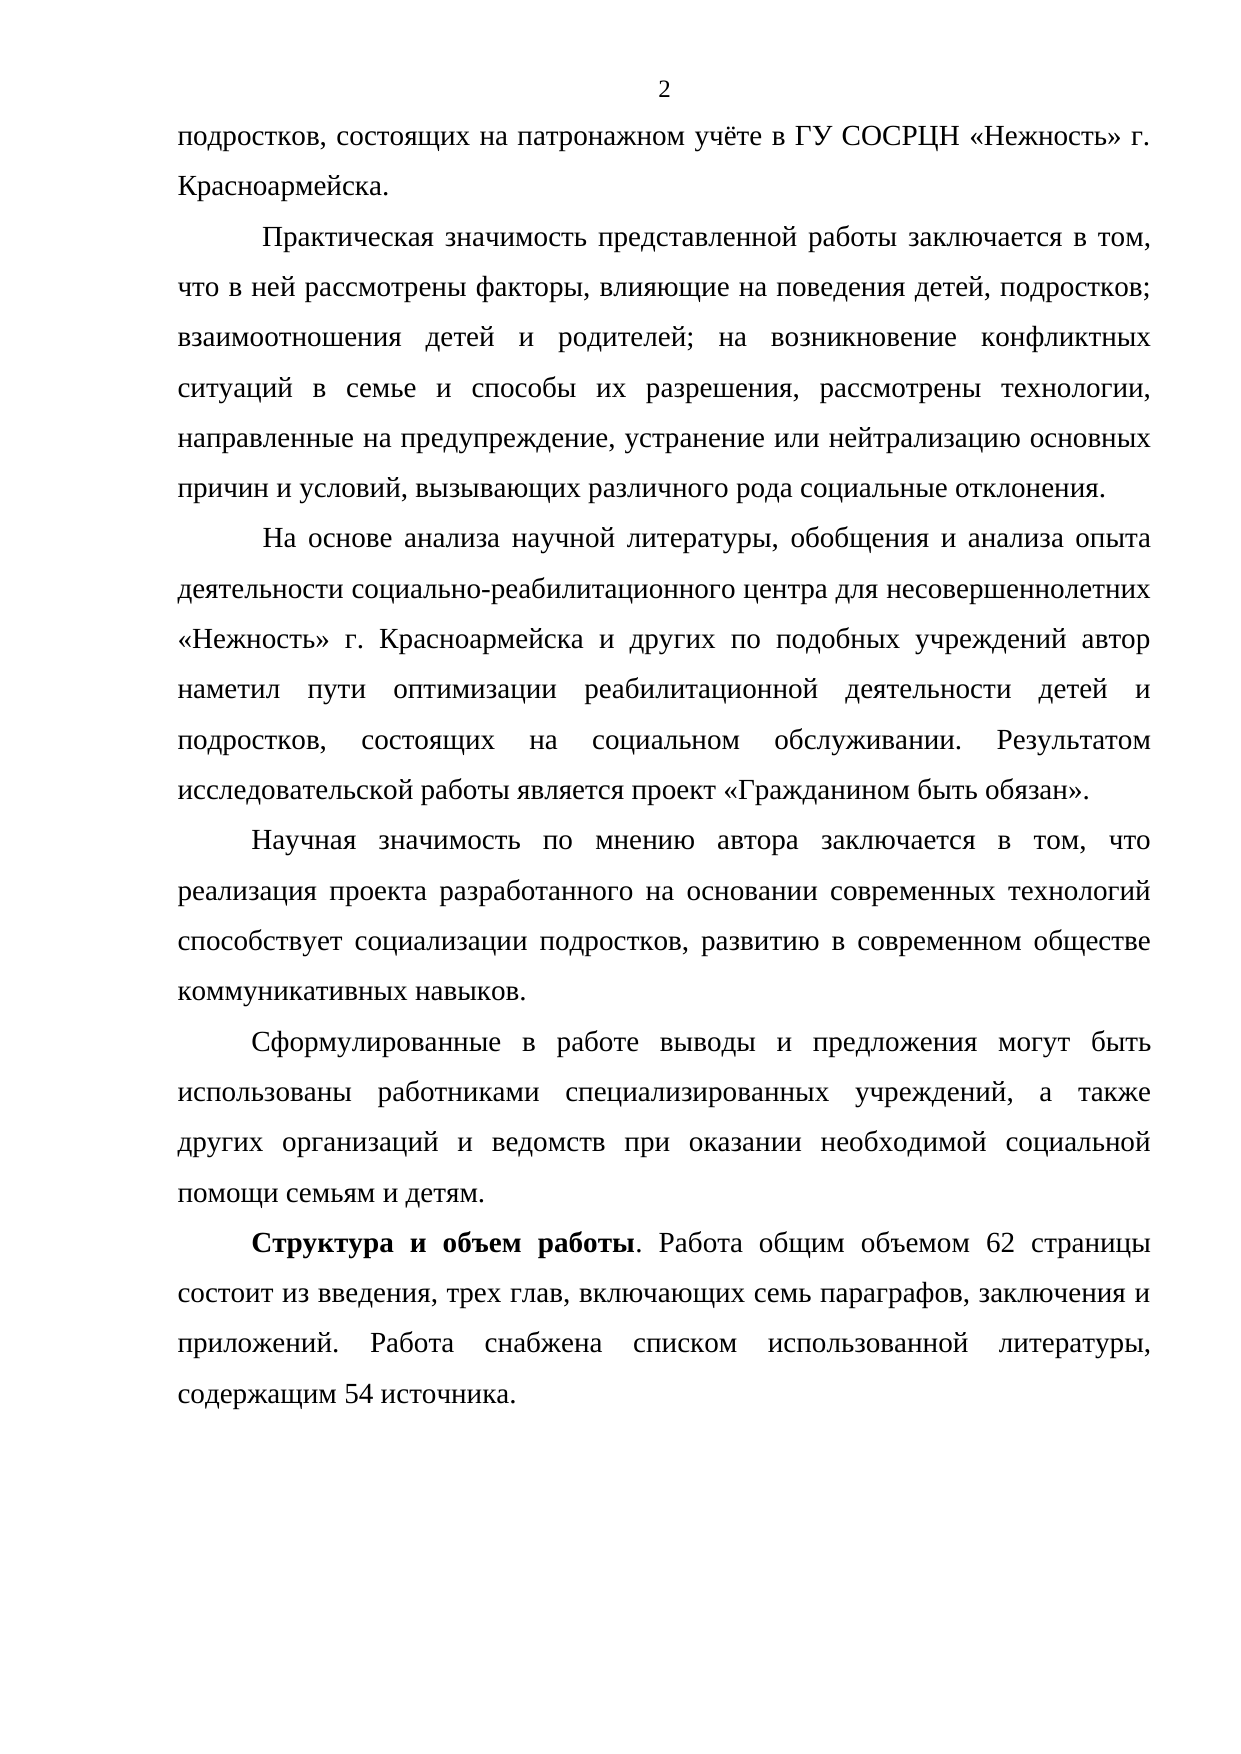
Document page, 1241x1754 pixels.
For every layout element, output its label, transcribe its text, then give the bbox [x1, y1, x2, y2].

text Структура и объем работы. Работа общим объемом 62 страницы состоит из введения, трех глав, включающих семь параграфов, заключения и приложений. Работа снабжена списком использованной литературы, содержащим 54 источника. [177, 1225, 1152, 1409]
text Практическая значимость представленной работы заключается в том, что в ней рассмотрены факторы, влияющие на поведения детей, подростков; взаимоотношения детей и родителей; на возникновение конфликтных ситуаций в семье и способы их разрешения, рассмотрены технологии, направленные на предупреждение, устранение или нейтрализацию основных причин и условий, вызывающих различного рода социальные отклонения. [177, 219, 1152, 504]
text Сформулированные в работе выводы и предложения могут быть использованы работниками специализированных учреждений, а также других организаций и ведомств при оказании необходимой социальной помощи семьям и детям. [177, 1024, 1152, 1208]
text На основе анализа научной литературы, обобщения и анализа опыта деятельности социально-реабилитационного центра для несовершеннолетних «Нежность» г. Красноармейска и других по подобных учреждений автор наметил пути оптимизации реабилитационной деятельности детей и подростков, состоящих на социальном обслуживании. Результатом исследовательской работы является проект «Гражданином быть обязан». [177, 521, 1152, 806]
text Научная значимость по мнению автора заключается в том, что реализация проекта разработанного на основании современных технологий способствует социализации подростков, развитию в современном обществе коммуникативных навыков. [177, 822, 1152, 1007]
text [177, 118, 1152, 202]
